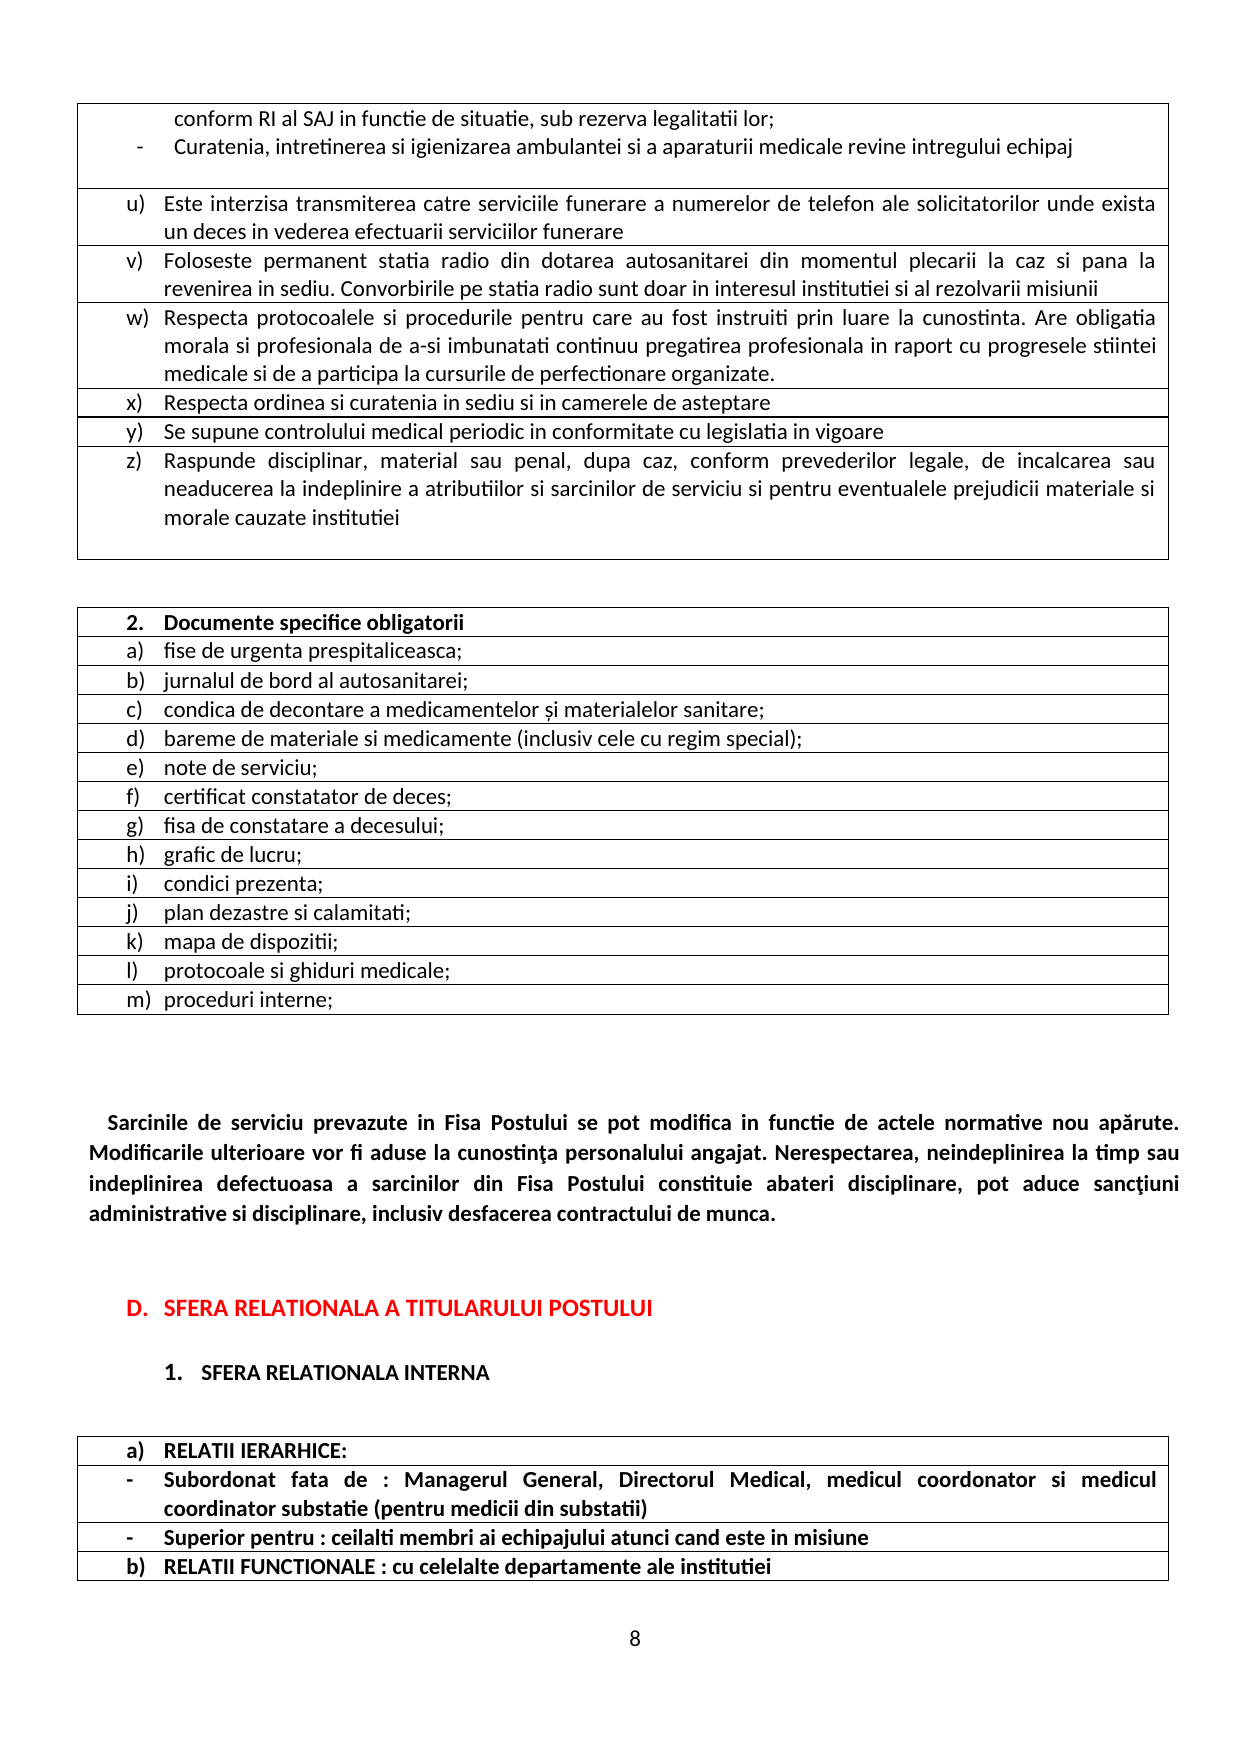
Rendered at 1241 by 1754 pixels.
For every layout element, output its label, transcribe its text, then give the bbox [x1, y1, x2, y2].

table_cell certificat constatator de deces; [78, 782, 1168, 810]
table_cell bareme de materiale si medicamente (inclusiv cele cu regim special); [78, 724, 1168, 752]
table_cell Raspunde disciplinar, material sau penal, dupa caz, conform prevederilor legale, de incalcarea sau neaducerea la indeplinire a atributiilor si sarcinilor de serviciu si pentru eventualele prejudicii materiale si morale cauzate institutiei [78, 447, 1168, 559]
table_cell fise de urgenta prespitaliceasca; [78, 637, 1168, 665]
table_cell condica de decontare a medicamentelor și materialelor sanitare; [78, 695, 1168, 723]
table_cell Este interzisa transmiterea catre serviciile funerare a numerelor de telefon ale solicitatorilor unde exista un deces in vederea efectuarii serviciilor funerare [78, 189, 1168, 245]
text Sarcinile de serviciu prevazute in Fisa Postului se pot modifica in functie de actele normative nou apărute. Modificarile ulterioare vor fi aduse la cunostinţa personalului angajat. Nerespectarea, neindeplinirea la timp sau indeplinirea defectuoasa a sarcinilor din Fisa Postului constituie abateri disciplinare, pot aduce sancţiuni administrative si disciplinare, inclusiv desfacerea contractului de munca. [89, 1108, 1181, 1227]
table_cell proceduri interne; [78, 985, 1168, 1013]
table_cell grafic de lucru; [78, 840, 1168, 868]
table_cell Respecta ordinea si curatenia in sediu si in camerele de asteptare [78, 389, 1168, 416]
list SFERA RELATIONALA A TITULARULUI POSTULUI [126, 1293, 1181, 1323]
table_cell fisa de constatare a decesului; [78, 811, 1168, 839]
table_cell jurnalul de bord al autosanitarei; [78, 666, 1168, 694]
table_cell protocoale si ghiduri medicale; [78, 956, 1168, 984]
table_cell Subordonat fata de : Managerul General, Directorul Medical, medicul coordonator si medicul coordinator substatie (pentru medicii din substatii) [78, 1466, 1168, 1522]
table_cell RELATII FUNCTIONALE : cu celelalte departamente ale institutiei [78, 1552, 1168, 1580]
table_cell Foloseste permanent statia radio din dotarea autosanitarei din momentul plecarii la caz si pana la revenirea in sediu. Convorbirile pe statia radio sunt doar in interesul institutiei si al rezolvarii misiunii [78, 246, 1168, 302]
table_cell plan dezastre si calamitati; [78, 898, 1168, 926]
table_header RELATII IERARHICE: [78, 1437, 1168, 1464]
table_header Documente specifice obligatorii [78, 608, 1168, 636]
table_cell note de serviciu; [78, 753, 1168, 781]
table_cell condici prezenta; [78, 869, 1168, 897]
table_cell mapa de dispozitii; [78, 927, 1168, 955]
table_cell Superior pentru : ceilalti membri ai echipajului atunci cand este in misiune [78, 1523, 1168, 1551]
list SFERA RELATIONALA INTERNA [164, 1356, 1181, 1386]
table_cell Respecta protocoalele si procedurile pentru care au fost instruiti prin luare la cunostinta. Are obligatia morala si profesionala de a-si imbunatati continuu pregatirea profesionala in raport cu progresele stiintei medicale si de a participa la cursurile de perfectionare organizate. [78, 303, 1168, 387]
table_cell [78, 104, 1168, 188]
table_cell Se supune controlului medical periodic in conformitate cu legislatia in vigoare [78, 418, 1168, 446]
